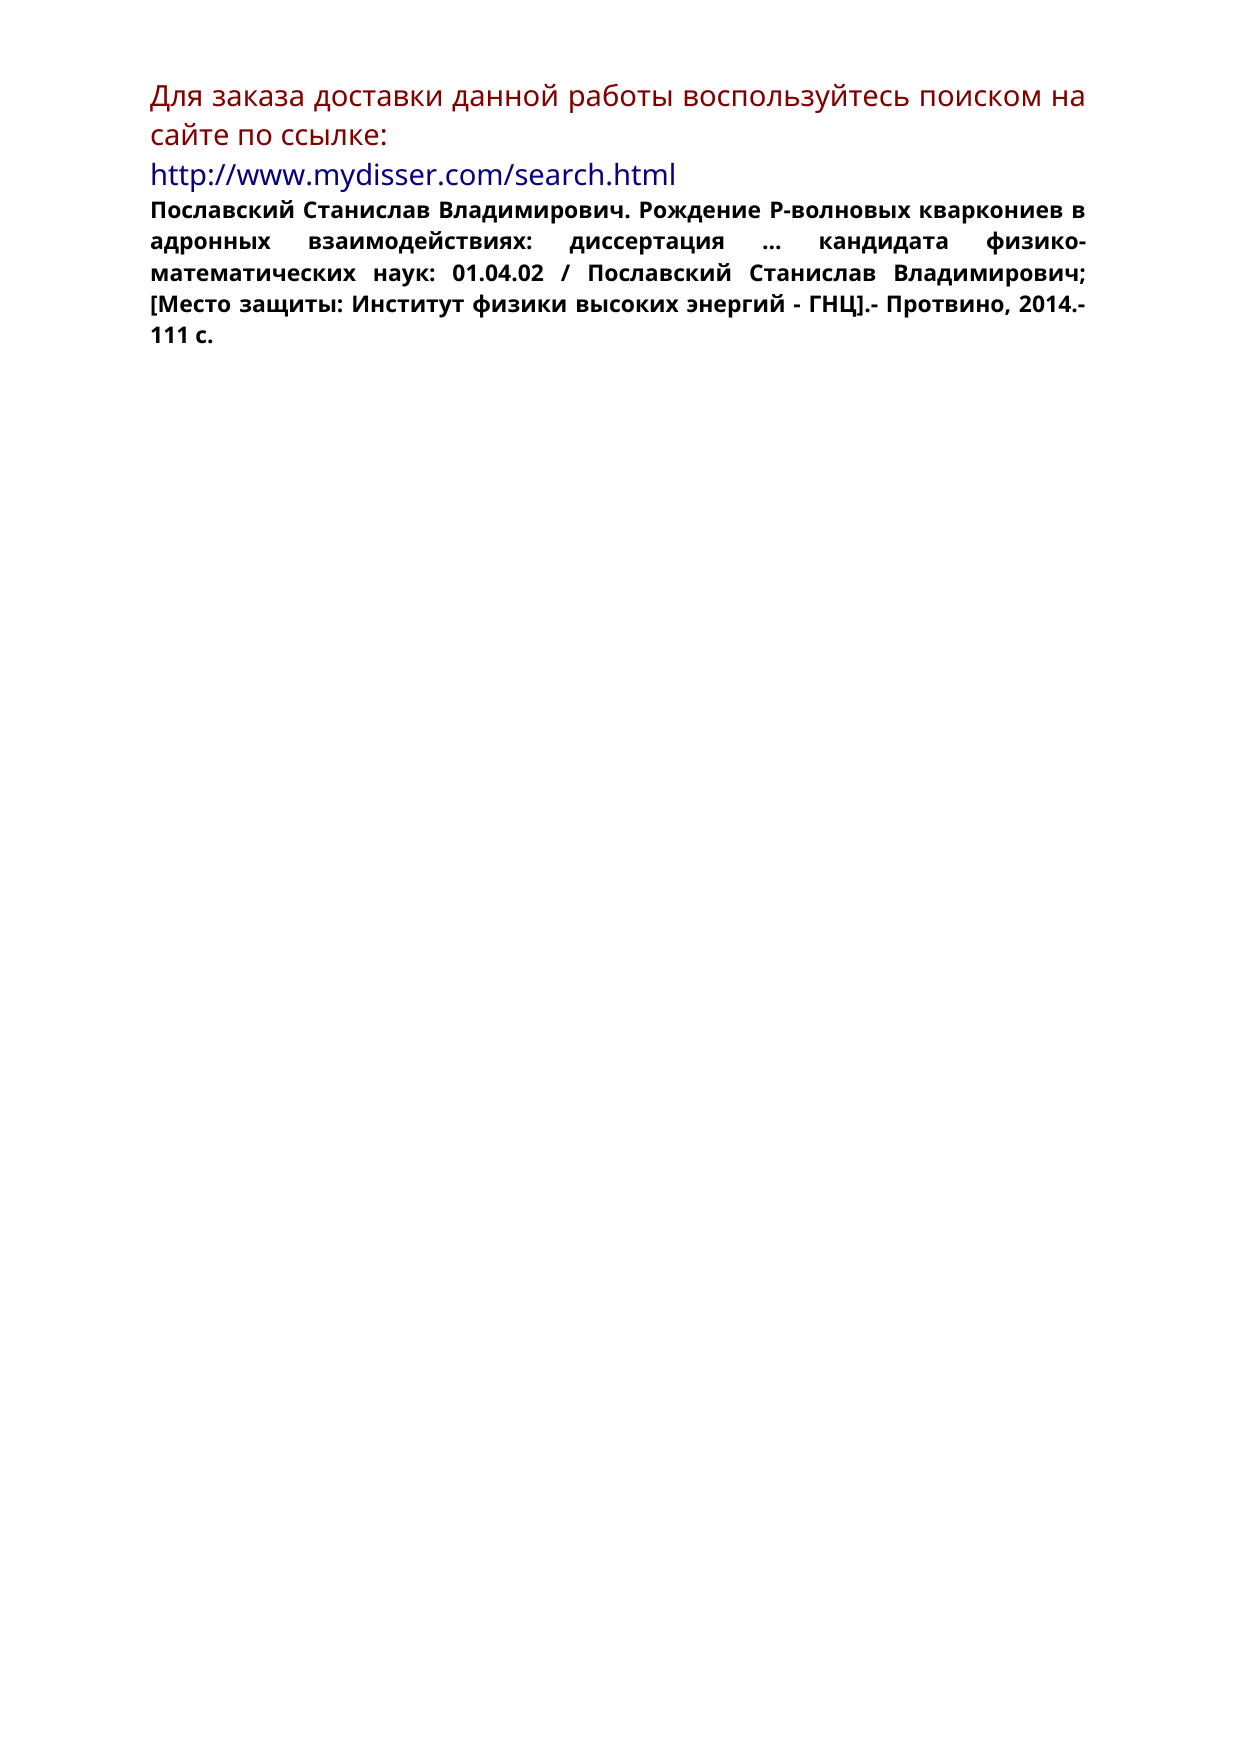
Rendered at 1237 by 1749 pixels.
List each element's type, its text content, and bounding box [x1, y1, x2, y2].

text Пославский Станислав Владимирович. Рождение P-волновых кваркониев в адронных взаимодействиях: диссертация ... кандидата физико-математических наук: 01.04.02 / Пославский Станислав Владимирович;[Место защиты: Институт физики высоких энергий - ГНЦ].- Протвино, 2014.- 111 с. [150, 194, 1086, 350]
